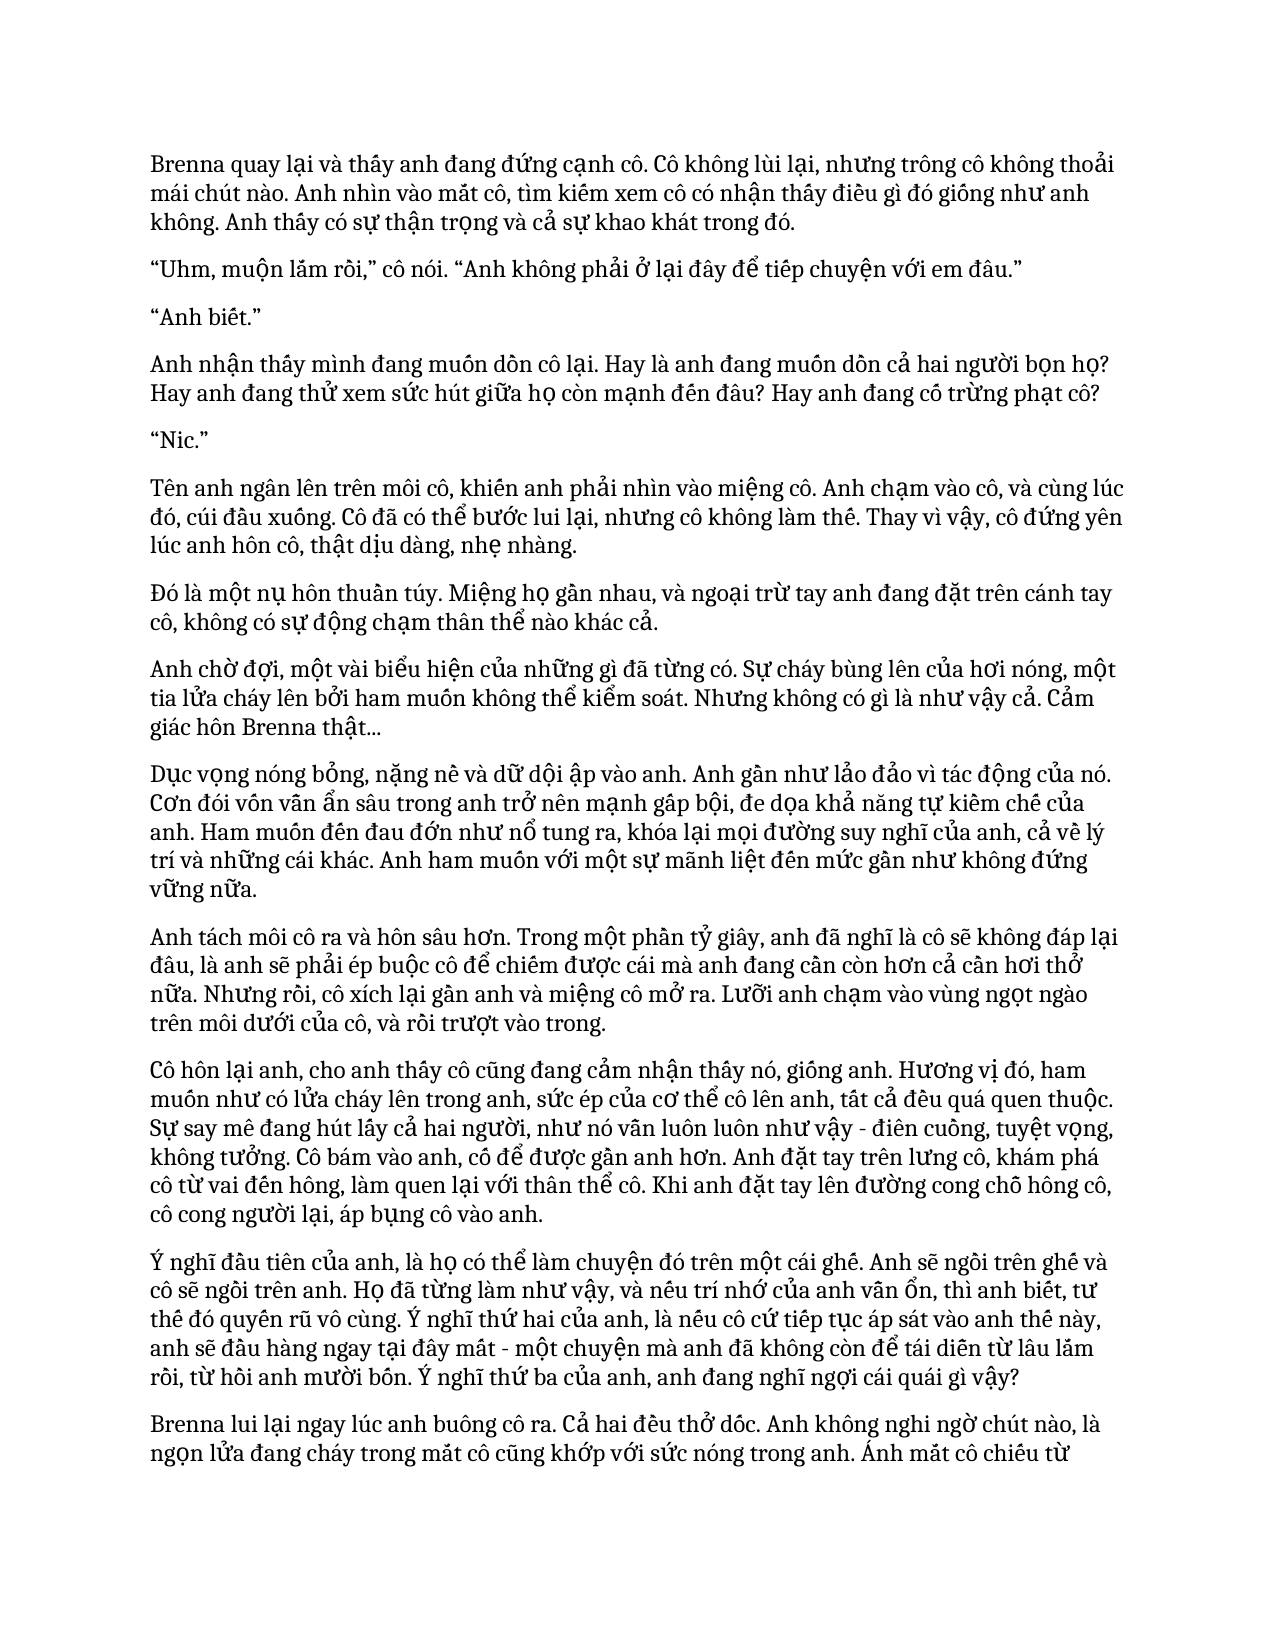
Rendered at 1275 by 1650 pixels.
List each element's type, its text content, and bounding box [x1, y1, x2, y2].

text Anh chờ đợi, một vài biểu hiện của những gì đã từng có. Sự cháy bùng lên của hơi nóng, một tia lửa cháy lên bởi ham muốn không thể kiểm soát. Nhưng không có gì là như vậy cả. Cảm giác hôn Brenna thật... [150, 655, 1125, 741]
text Dục vọng nóng bỏng, nặng nề và dữ dội ập vào anh. Anh gần như lảo đảo vì tác động của nó. Cơn đói vốn vẫn ẩn sâu trong anh trở nên mạnh gấp bội, đe dọa khả năng tự kiềm chế của anh. Ham muốn đến đau đớn như nổ tung ra, khóa lại mọi đường suy nghĩ của anh, cả về lý trí và những cái khác. Anh ham muốn với một sự mãnh liệt đến mức gần như không đứng vững nữa. [150, 760, 1125, 904]
text Tên anh ngân lên trên môi cô, khiến anh phải nhìn vào miệng cô. Anh chạm vào cô, và cùng lúc đó, cúi đầu xuống. Cô đã có thể bước lui lại, nhưng cô không làm thế. Thay vì vậy, cô đứng yên lúc anh hôn cô, thật dịu dàng, nhẹ nhàng. [150, 474, 1125, 560]
text Brenna quay lại và thấy anh đang đứng cạnh cô. Cô không lùi lại, nhưng trông cô không thoải mái chút nào. Anh nhìn vào mắt cô, tìm kiếm xem cô có nhận thấy điều gì đó giống như anh không. Anh thấy có sự thận trọng và cả sự khao khát trong đó. [150, 150, 1125, 236]
text Đó là một nụ hôn thuần túy. Miệng họ gần nhau, và ngoại trừ tay anh đang đặt trên cánh tay cô, không có sự động chạm thân thể nào khác cả. [150, 579, 1125, 636]
text Cô hôn lại anh, cho anh thấy cô cũng đang cảm nhận thấy nó, giống anh. Hương vị đó, ham muốn như có lửa cháy lên trong anh, sức ép của cơ thể cô lên anh, tất cả đều quá quen thuộc. Sự say mê đang hút lấy cả hai người, như nó vẫn luôn luôn như vậy - điên cuồng, tuyệt vọng, không tưởng. Cô bám vào anh, cố để được gần anh hơn. Anh đặt tay trên lưng cô, khám phá cô từ vai đến hông, làm quen lại với thân thể cô. Khi anh đặt tay lên đường cong chỗ hông cô, cô cong người lại, áp bụng cô vào anh. [150, 1056, 1125, 1229]
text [150, 1410, 1125, 1467]
text Anh nhận thấy mình đang muốn dồn cô lại. Hay là anh đang muốn dồn cả hai người bọn họ? Hay anh đang thử xem sức hút giữa họ còn mạnh đến đâu? Hay anh đang cố trừng phạt cô? [150, 350, 1125, 407]
text “Nic.” [150, 426, 1125, 455]
text “Uhm, muộn lắm rồi,” cô nói. “Anh không phải ở lại đây để tiếp chuyện với em đâu.” [150, 255, 1125, 284]
text “Anh biết.” [150, 302, 1125, 331]
text Ý nghĩ đầu tiên của anh, là họ có thể làm chuyện đó trên một cái ghế. Anh sẽ ngồi trên ghế và cô sẽ ngồi trên anh. Họ đã từng làm như vậy, và nếu trí nhớ của anh vẫn ổn, thì anh biết, tư thế đó quyến rũ vô cùng. Ý nghĩ thứ hai của anh, là nếu cô cứ tiếp tục áp sát vào anh thế này, anh sẽ đầu hàng ngay tại đây mất - một chuyện mà anh đã không còn để tái diễn từ lâu lắm rồi, từ hồi anh mười bốn. Ý nghĩ thứ ba của anh, anh đang nghĩ ngợi cái quái gì vậy? [150, 1247, 1125, 1391]
text Anh tách môi cô ra và hôn sâu hơn. Trong một phần tỷ giây, anh đã nghĩ là cô sẽ không đáp lại đâu, là anh sẽ phải ép buộc cô để chiếm được cái mà anh đang cần còn hơn cả cần hơi thở nữa. Nhưng rồi, cô xích lại gần anh và miệng cô mở ra. Lưỡi anh chạm vào vùng ngọt ngào trên môi dưới của cô, và rồi trượt vào trong. [150, 922, 1125, 1037]
